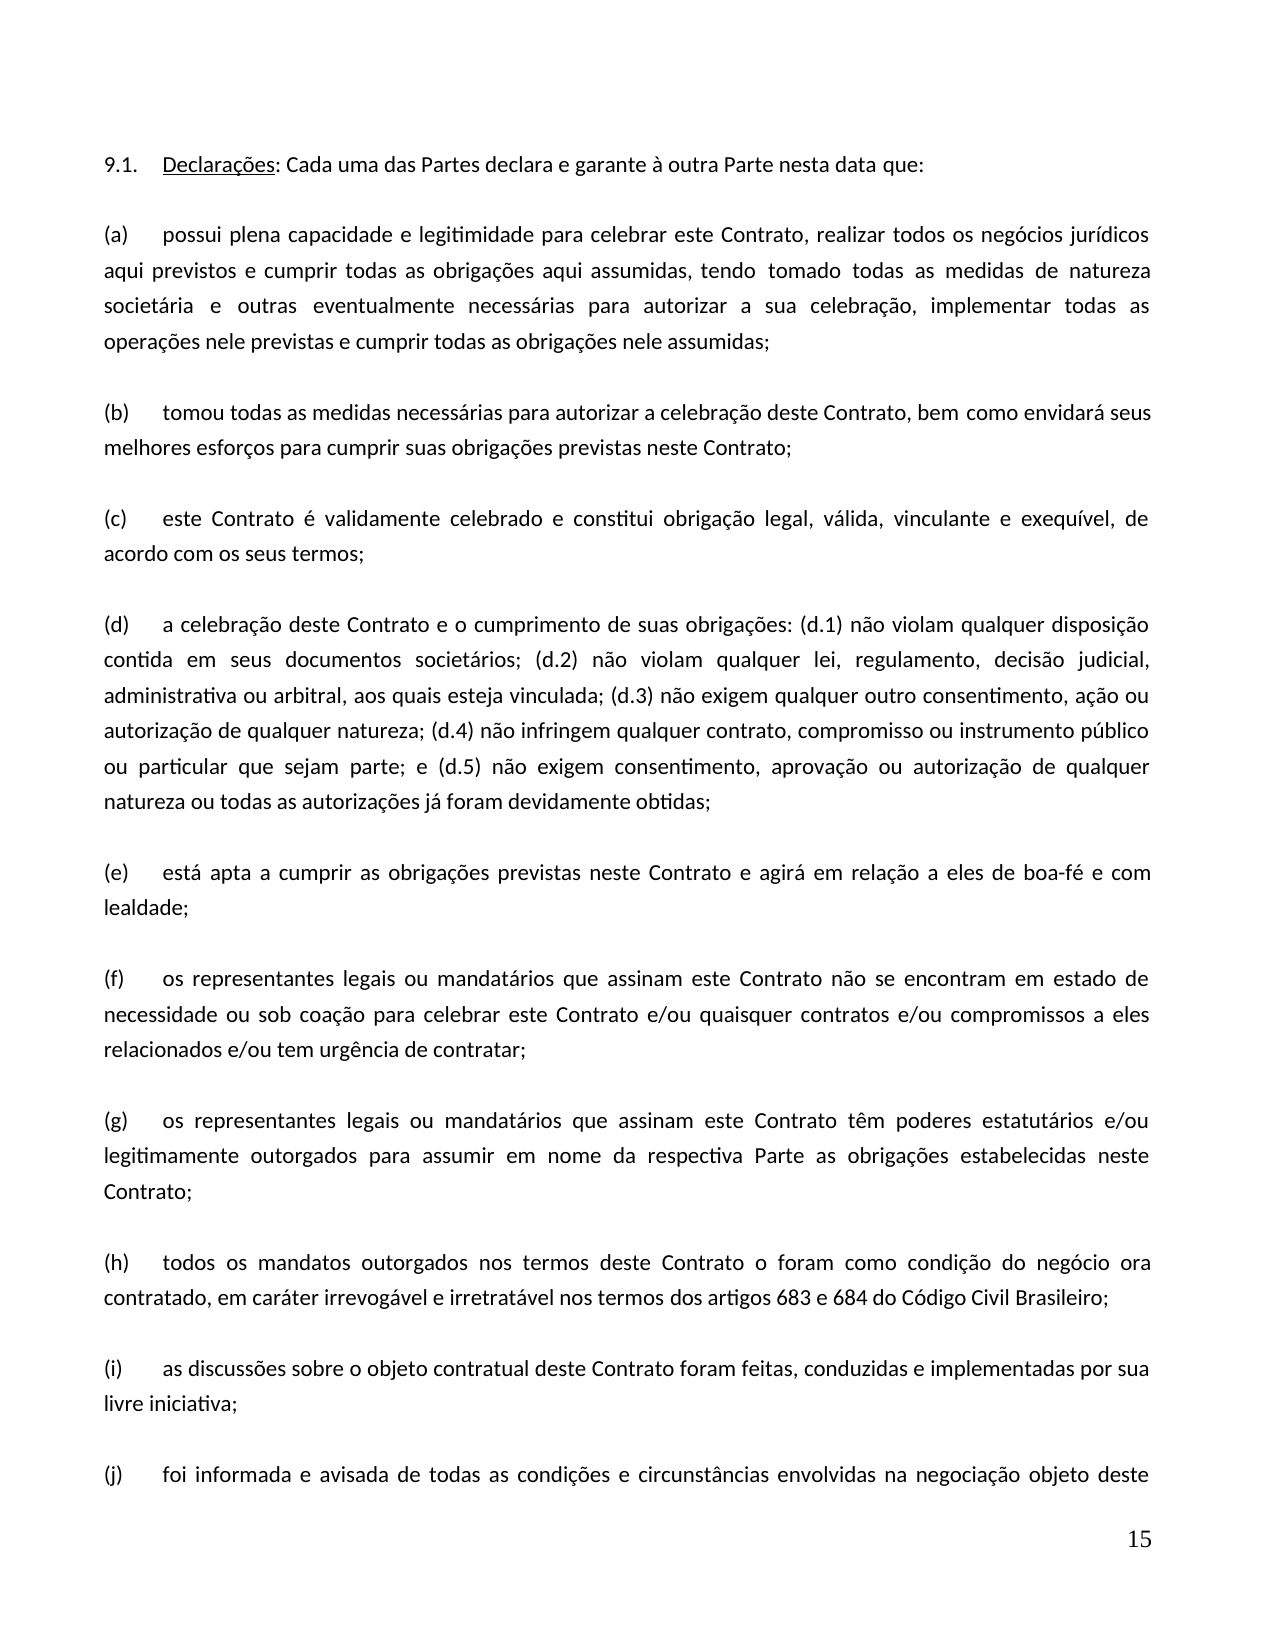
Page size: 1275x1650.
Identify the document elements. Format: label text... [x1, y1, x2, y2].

list tomou todas as medidas necessárias para autorizar a celebração deste Contrato, bem como envidará seus melhores esforços para cumprir suas obrigações previstas neste Contrato; [103, 392, 1151, 462]
list os representantes legais ou mandatários que assinam este Contrato têm poderes estatutários e/ou legitimamente outorgados para assumir em nome da respectiva Parte as obrigações estabelecidas neste Contrato; [103, 1100, 1151, 1206]
list a celebração deste Contrato e o cumprimento de suas obrigações: (d.1) não violam qualquer disposição contida em seus documentos societários; (d.2) não violam qualquer lei, regulamento, decisão judicial, administrativa ou arbitral, aos quais esteja vinculada; (d.3) não exigem qualquer outro consentimento, ação ou autorização de qualquer natureza; (d.4) não infringem qualquer contrato, compromisso ou instrumento público ou particular que sejam parte; e (d.5) não exigem consentimento, aprovação ou autorização de qualquer natureza ou todas as autorizações já foram devidamente obtidas; [103, 604, 1151, 817]
list este Contrato é validamente celebrado e constitui obrigação legal, válida, vinculante e exequível, de acordo com os seus termos; [103, 498, 1151, 569]
list todos os mandatos outorgados nos termos deste Contrato o foram como condição do negócio ora contratado, em caráter irrevogável e irretratável nos termos dos artigos 683 e 684 do Código Civil Brasileiro; [103, 1242, 1151, 1312]
list possui plena capacidade e legitimidade para celebrar este Contrato, realizar todos os negócios jurídicos aqui previstos e cumprir todas as obrigações aqui assumidas, tendo tomado todas as medidas de natureza societária e outras eventualmente necessárias para autorizar a sua celebração, implementar todas as operações nele previstas e cumprir todas as obrigações nele assumidas; [103, 214, 1151, 356]
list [103, 1454, 1151, 1489]
list Declarações: Cada uma das Partes declara e garante à outra Parte nesta data que: [103, 144, 1151, 179]
list está apta a cumprir as obrigações previstas neste Contrato e agirá em relação a eles de boa-fé e com lealdade; [103, 852, 1151, 923]
list os representantes legais ou mandatários que assinam este Contrato não se encontram em estado de necessidade ou sob coação para celebrar este Contrato e/ou quaisquer contratos e/ou compromissos a eles relacionados e/ou tem urgência de contratar; [103, 958, 1151, 1064]
list as discussões sobre o objeto contratual deste Contrato foram feitas, conduzidas e implementadas por sua livre iniciativa; [103, 1348, 1151, 1419]
